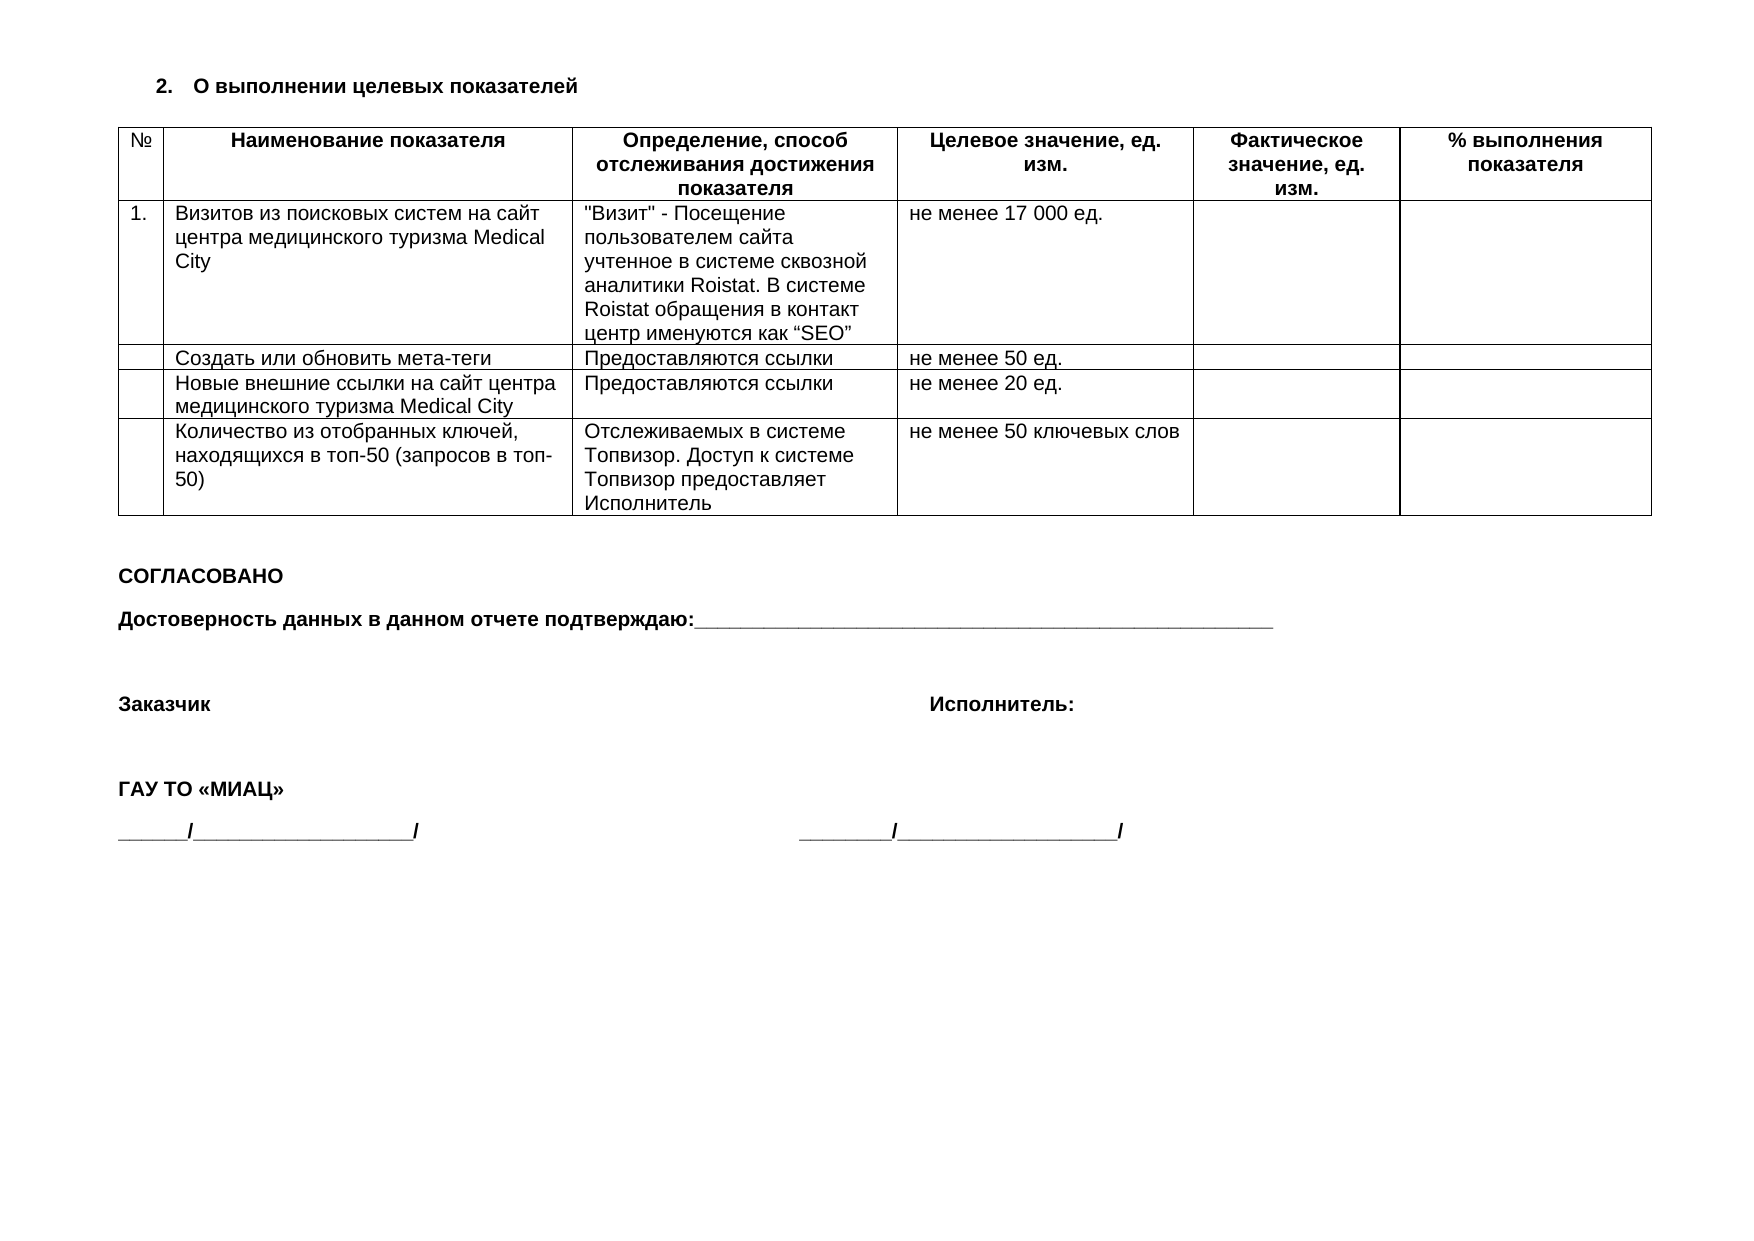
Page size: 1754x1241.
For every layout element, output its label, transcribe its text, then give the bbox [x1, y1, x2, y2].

table_cell Отслеживаемых в системе Топвизор. Доступ к системе Топвизор предоставляет Исполнитель [573, 419, 897, 515]
table_cell [119, 370, 163, 418]
table_cell [1194, 345, 1399, 369]
table_header Наименование показателя [164, 128, 572, 199]
table_cell [1194, 201, 1399, 344]
table_cell не менее 20 ед. [898, 370, 1193, 418]
table_cell [1194, 370, 1399, 418]
text ГАУ ТО «МИАЦ» [118, 777, 1636, 801]
table_cell [119, 345, 163, 369]
table_cell Предоставляются ссылки [573, 370, 897, 418]
text СОГЛАСОВАНО [118, 564, 1636, 588]
table_header % выполнения показателя [1401, 128, 1651, 199]
table_cell Предоставляются ссылки [573, 345, 897, 369]
table_cell [1401, 419, 1651, 515]
table_cell [1401, 370, 1651, 418]
table_cell 1. [119, 201, 163, 344]
table_cell Количество из отобранных ключей, находящихся в топ-50 (запросов в топ-50) [164, 419, 572, 515]
table_cell не менее 17 000 ед. [898, 201, 1193, 344]
table_cell Визитов из поисковых систем на сайт центра медицинского туризма Medical City [164, 201, 572, 344]
table_cell "Визит" - Посещение пользователем сайта учтенное в системе сквозной аналитики Roistat. В системе Roistat обращения в контакт центр именуются как “SEO” [573, 201, 897, 344]
table_header Целевое значение, ед. изм. [898, 128, 1193, 199]
text ______/___________________/ ________/___________________/ [118, 819, 1636, 843]
table_cell Новые внешние ссылки на сайт центра медицинского туризма Medical City [164, 370, 572, 418]
table_cell [1401, 345, 1651, 369]
table_cell [1401, 201, 1651, 344]
list О выполнении целевых показателей [156, 74, 1636, 98]
table_header № [119, 128, 163, 199]
table_cell не менее 50 ед. [898, 345, 1193, 369]
table_cell не менее 50 ключевых слов [898, 419, 1193, 515]
text Заказчик Исполнитель: [118, 692, 1636, 716]
text Достоверность данных в данном отчете подтверждаю:__________________________________________________ [118, 607, 1636, 631]
table_cell [119, 419, 163, 515]
table_header Определение, способ отслеживания достижения показателя [573, 128, 897, 199]
table_cell [1194, 419, 1399, 515]
table_header Фактическое значение, ед. изм. [1194, 128, 1399, 199]
table_cell Создать или обновить мета-теги [164, 345, 572, 369]
